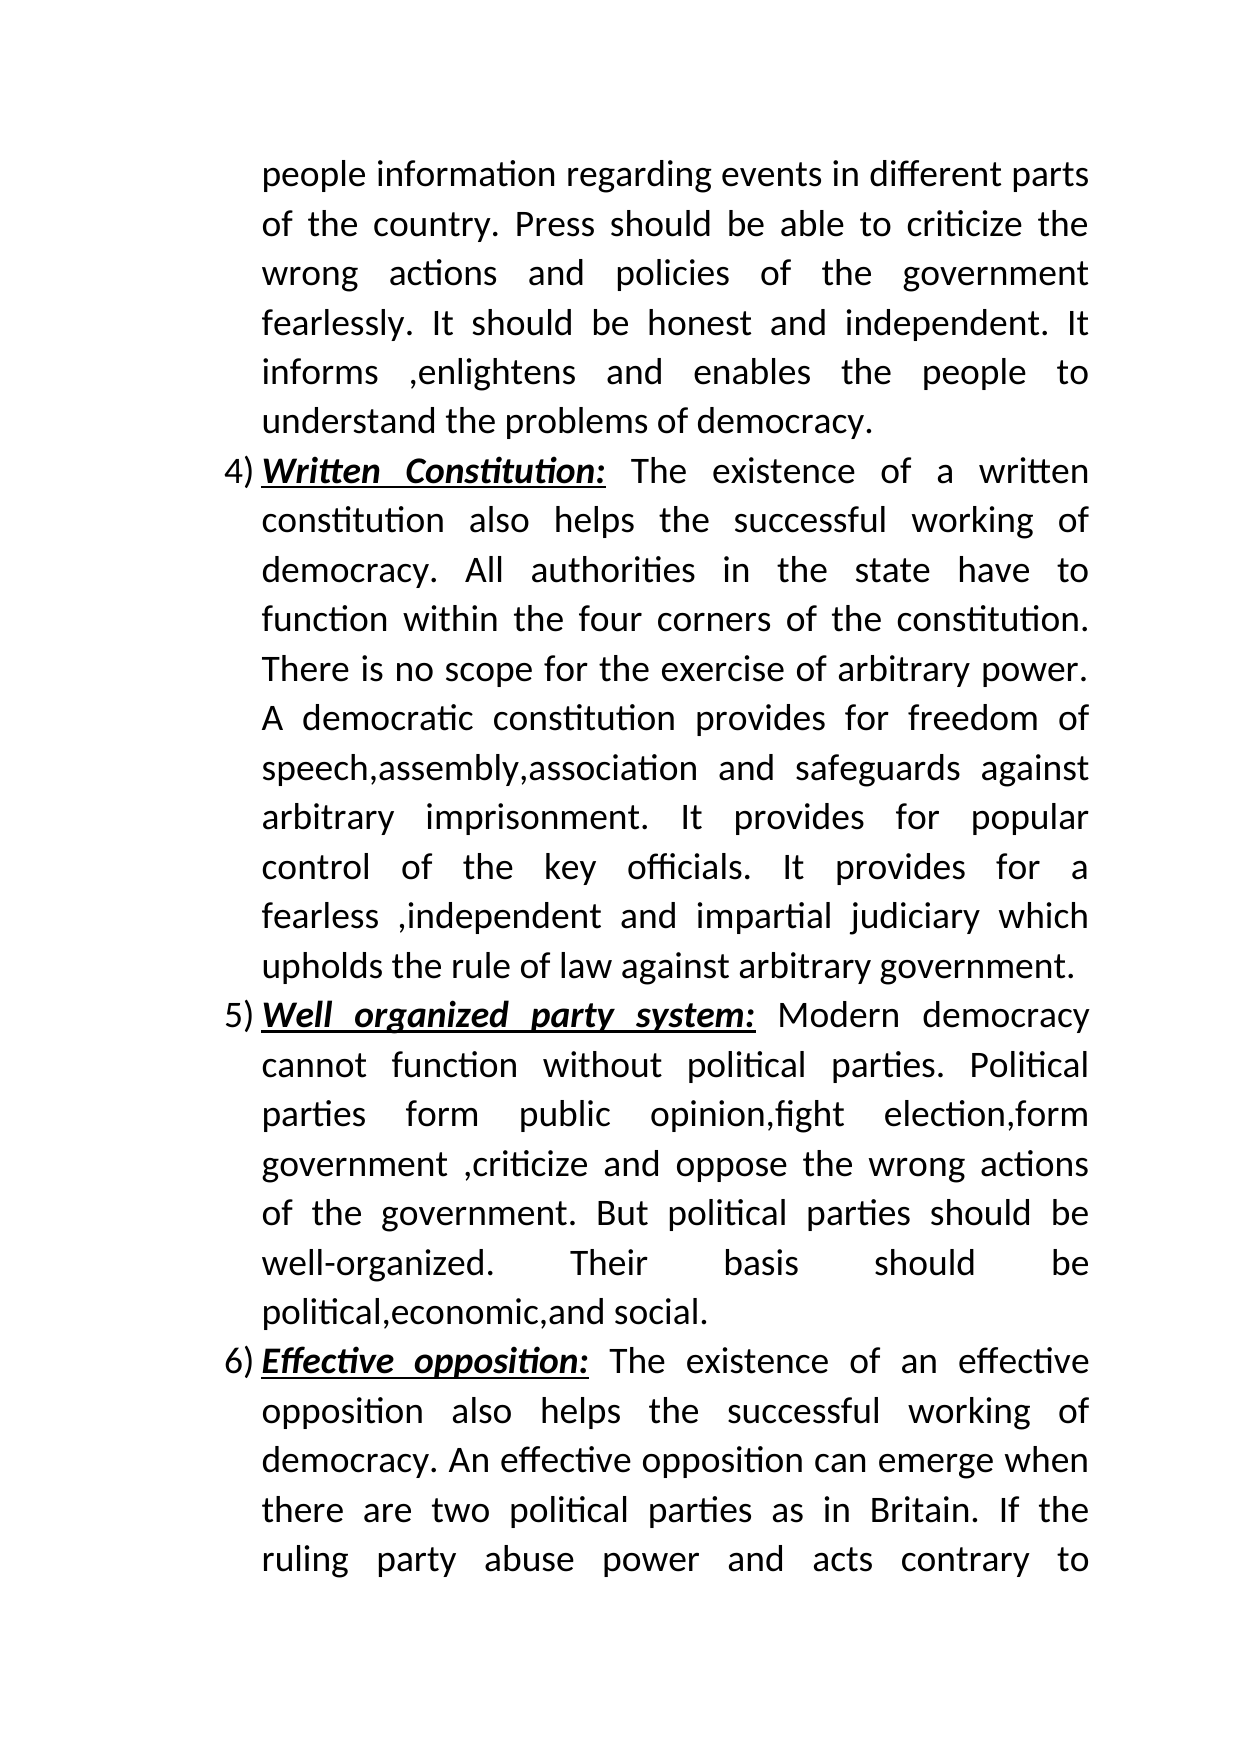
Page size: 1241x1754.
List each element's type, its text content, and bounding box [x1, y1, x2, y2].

list Well organized party system: Modern democracy cannot function without political parties. Political parties form public opinion,fight election,form government ,criticize and oppose the wrong actions of the government. But political parties should be well-organized. Their basis should be political,economic,and social. [224, 991, 1090, 1334]
list Written Constitution: The existence of a written constitution also helps the successful working of democracy. All authorities in the state have to function within the four corners of the constitution. There is no scope for the exercise of arbitrary power. A democratic constitution provides for freedom of speech,assembly,association and safeguards against arbitrary imprisonment. It provides for popular control of the key officials. It provides for a fearless ,independent and impartial judiciary which upholds the rule of law against arbitrary government. [224, 447, 1090, 987]
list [224, 150, 1090, 443]
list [224, 1337, 1090, 1581]
